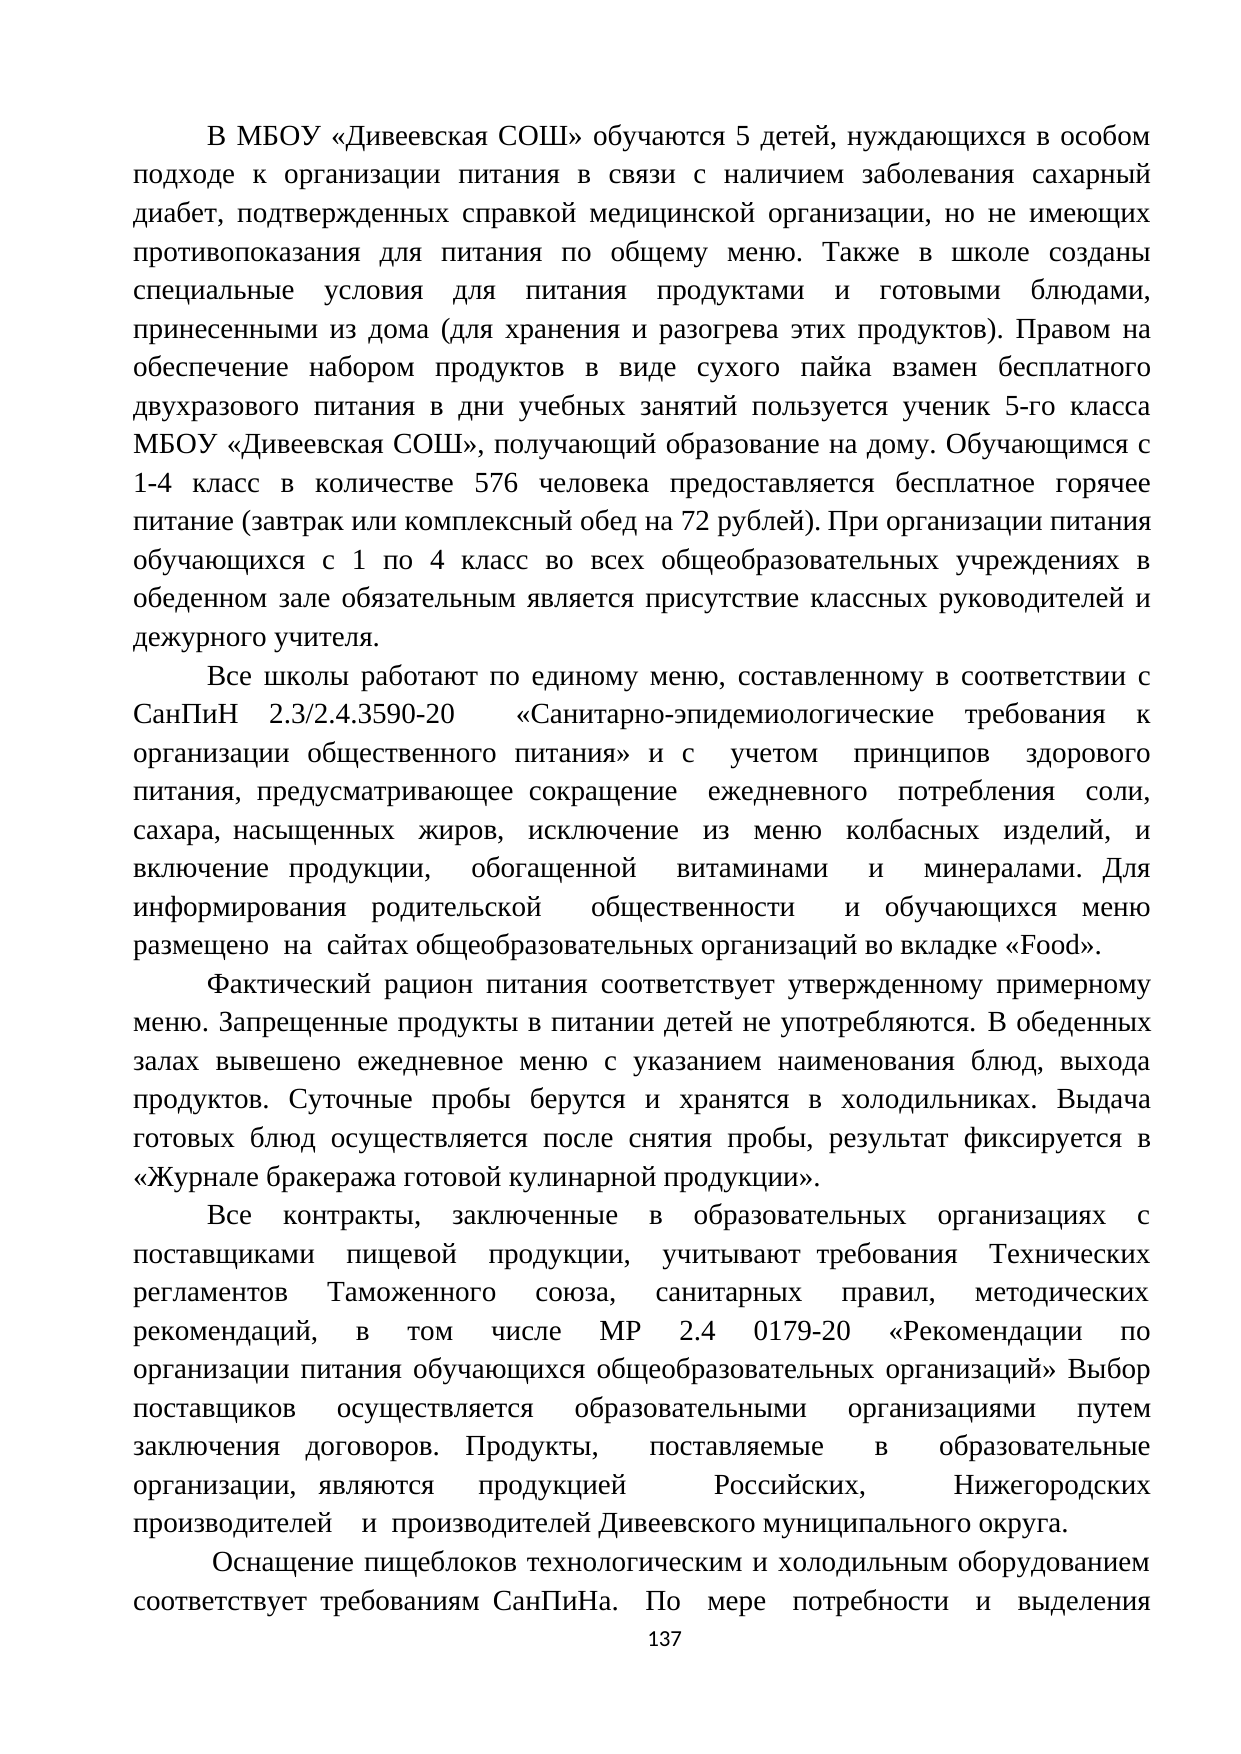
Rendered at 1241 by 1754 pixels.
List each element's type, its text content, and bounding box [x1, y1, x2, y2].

text В МБОУ «Дивеевская СОШ» обучаются 5 детей, нуждающихся в особом подходе к организации питания в связи с наличием заболевания сахарный диабет, подтвержденных справкой медицинской организации, но не имеющих противопоказания для питания по общему меню. Также в школе созданы специальные условия для питания продуктами и готовыми блюдами, принесенными из дома (для хранения и разогрева этих продуктов). Правом на обеспечение набором продуктов в виде сухого пайка взамен бесплатного двухразового питания в дни учебных занятий пользуется ученик 5-го класса МБОУ «Дивеевская СОШ», получающий образование на дому. Обучающимся с 1-4 класс в количестве 576 человека предоставляется бесплатное горячее питание (завтрак или комплексный обед на 72 рублей). При организации питания обучающихся с 1 по 4 класс во всех общеобразовательных учреждениях в обеденном зале обязательным является присутствие классных руководителей и дежурного учителя. [133, 118, 1152, 653]
text Все контракты, заключенные в образовательных организациях с поставщиками пищевой продукции, учитывают требования Технических регламентов Таможенного союза, санитарных правил, методических рекомендаций, в том числе МР 2.4 0179-20 «Рекомендации по организации питания обучающихся общеобразовательных организаций» Выбор поставщиков осуществляется образовательными организациями путем заключения договоров. Продукты, поставляемые в образовательные организации, являются продукцией Российских, Нижегородских производителей и производителей Дивеевского муниципального округа. [133, 1197, 1152, 1539]
text Фактический рацион питания соответствует утвержденному примерному меню. Запрещенные продукты в питании детей не употребляются. В обеденных залах вывешено ежедневное меню с указанием наименования блюд, выхода продуктов. Суточные пробы берутся и хранятся в холодильниках. Выдача готовых блюд осуществляется после снятия пробы, результат фиксируется в «Журнале бракеража готовой кулинарной продукции». [133, 966, 1152, 1192]
text Все школы работают по единому меню, составленному в соответствии с СанПиН 2.3/2.4.3590-20 «Санитарно-эпидемиологические требования к организации общественного питания» и с учетом принципов здорового питания, предусматривающее сокращение ежедневного потребления соли, сахара, насыщенных жиров, исключение из меню колбасных изделий, и включение продукции, обогащенной витаминами и минералами. Для информирования родительской общественности и обучающихся меню размещено на сайтах общеобразовательных организаций во вкладке «Food». [133, 658, 1152, 961]
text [133, 1544, 1152, 1616]
